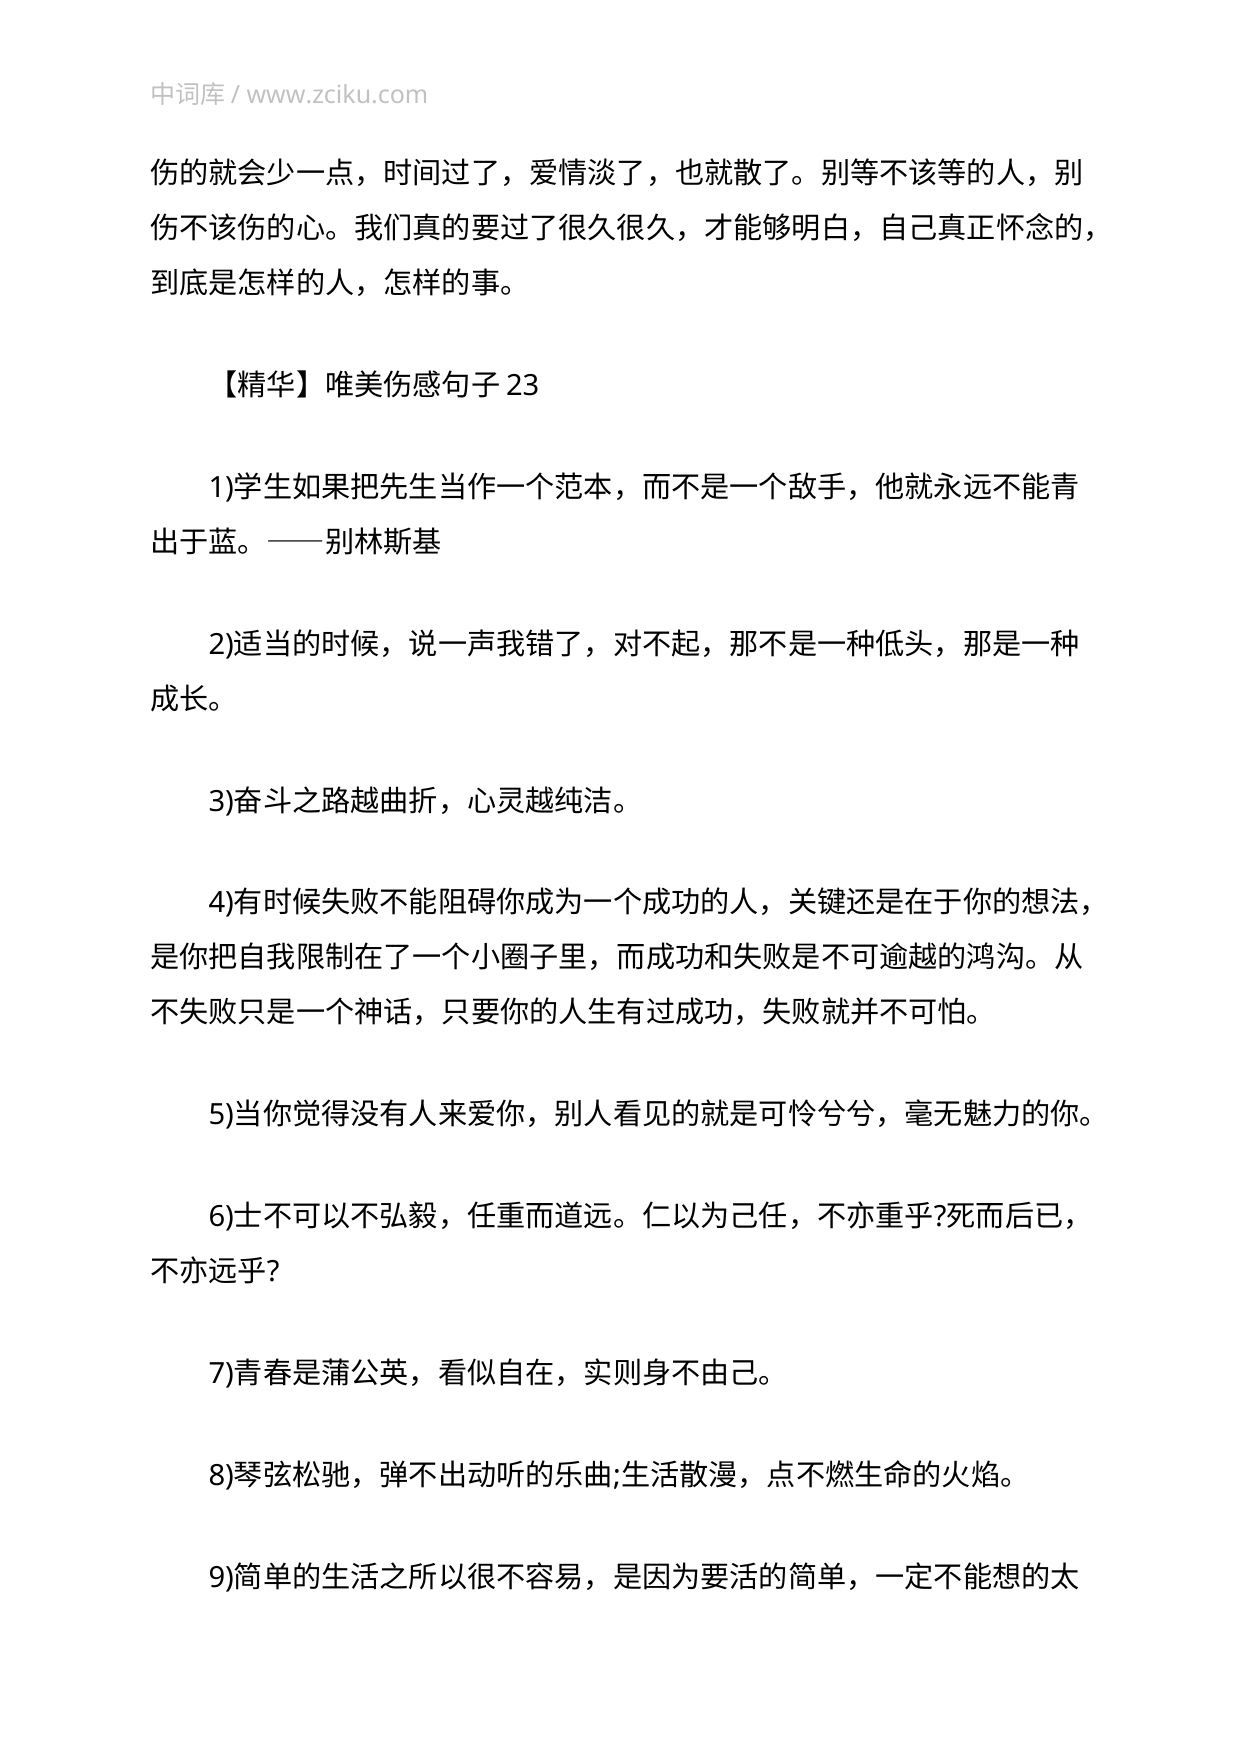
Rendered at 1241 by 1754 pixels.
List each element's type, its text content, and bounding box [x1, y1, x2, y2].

text 8)琴弦松驰，弹不出动听的乐曲;生活散漫，点不燃生命的火焰。 [150, 1452, 1090, 1494]
text 1)学生如果把先生当作一个范本，而不是一个敌手，他就永远不能青出于蓝。——别林斯基 [150, 463, 1090, 561]
text 4)有时候失败不能阻碍你成为一个成功的人，关键还是在于你的想法，是你把自我限制在了一个小圈子里，而成功和失败是不可逾越的鸿沟。从不失败只是一个神话，只要你的人生有过成功，失败就并不可怕。 [150, 879, 1090, 1031]
text 5)当你觉得没有人来爱你，别人看见的就是可怜兮兮，毫无魅力的你。 [150, 1091, 1090, 1133]
text 【精华】唯美伤感句子23 [150, 362, 1090, 404]
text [150, 1554, 1090, 1596]
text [150, 150, 1090, 302]
text 2)适当的时候，说一声我错了，对不起，那不是一种低头，那是一种成长。 [150, 620, 1090, 718]
text 7)青春是蒲公英，看似自在，实则身不由己。 [150, 1350, 1090, 1392]
text 3)奋斗之路越曲折，心灵越纯洁。 [150, 777, 1090, 819]
text 6)士不可以不弘毅，任重而道远。仁以为己任，不亦重乎?死而后已，不亦远乎? [150, 1193, 1090, 1290]
